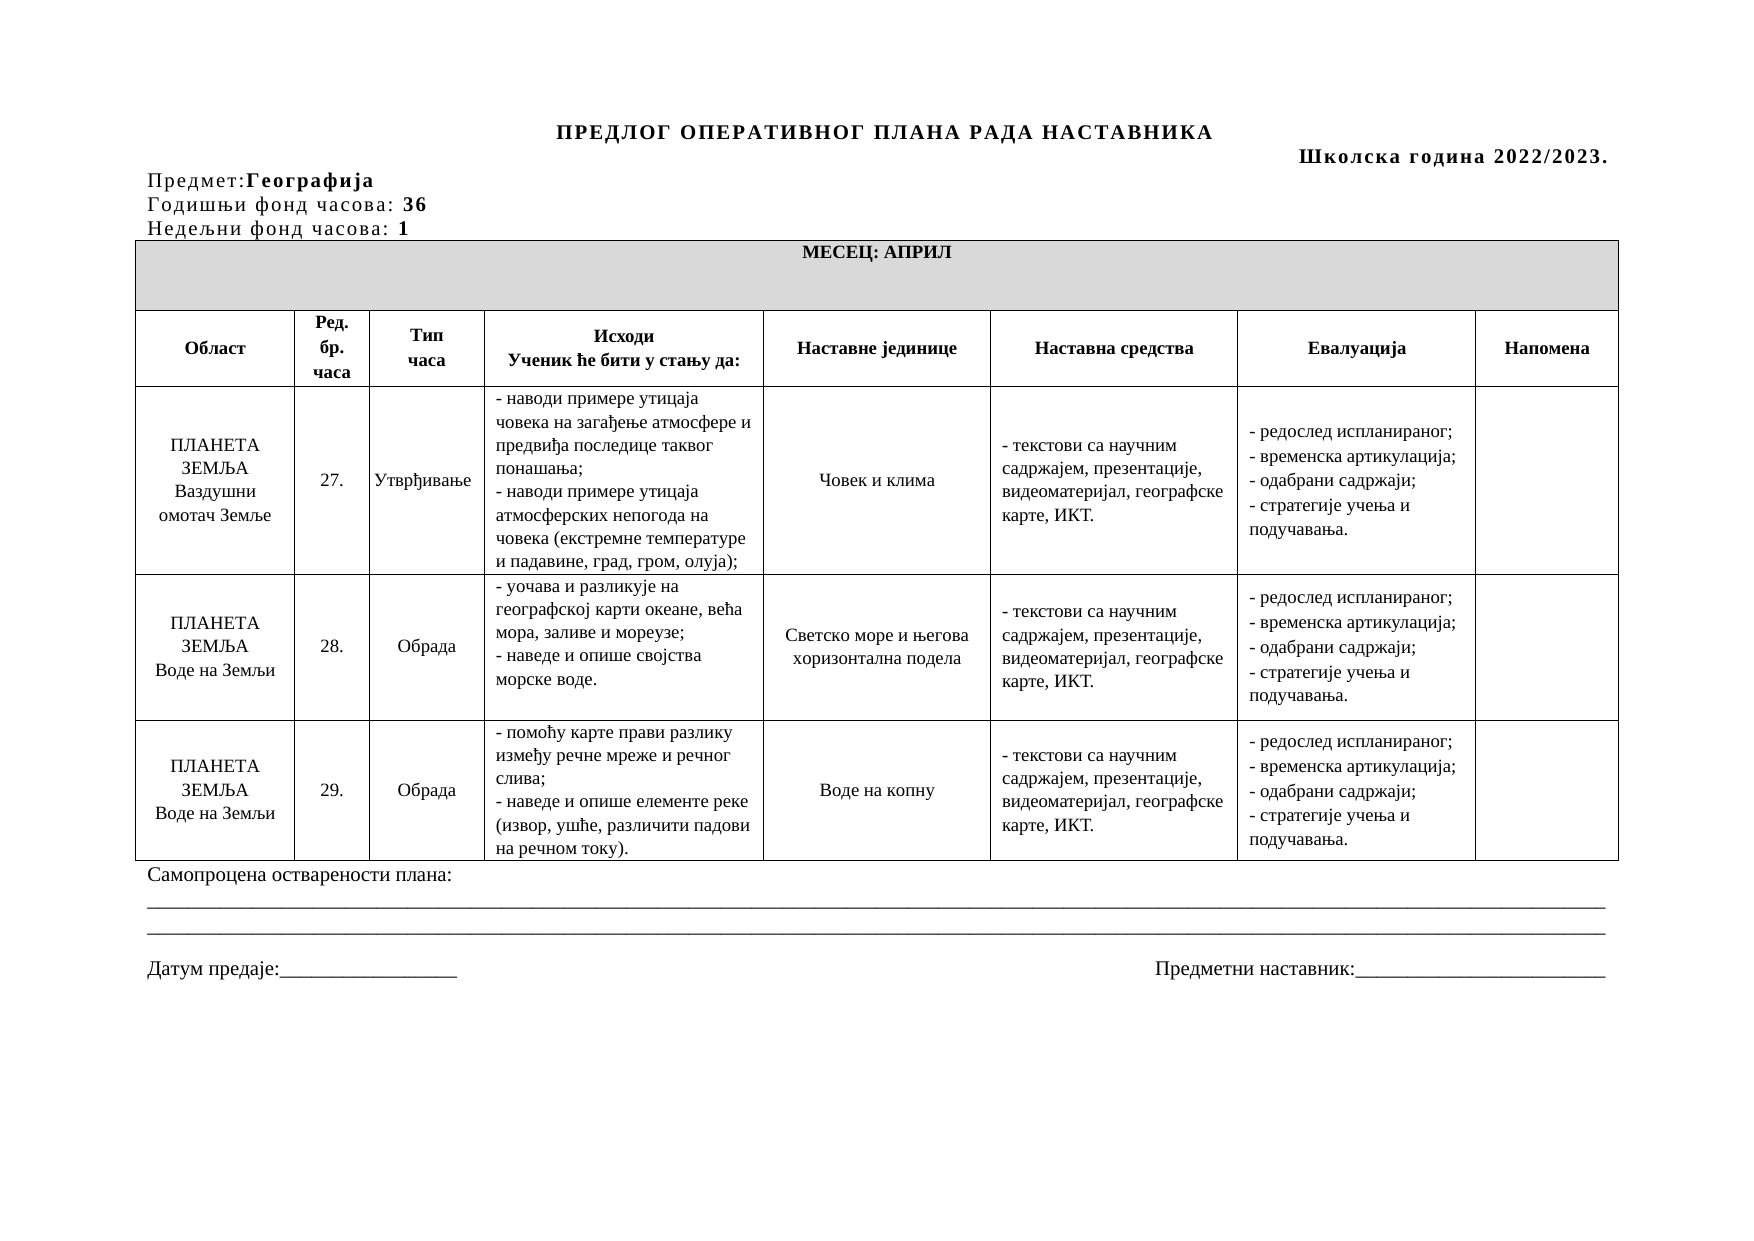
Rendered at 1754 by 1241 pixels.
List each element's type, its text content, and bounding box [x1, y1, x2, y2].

table_header МЕСЕЦ: АПРИЛ [136, 241, 1618, 310]
table_cell [1476, 721, 1618, 860]
table_cell - текстови са научним садржајем, презентације, видеоматеријал, географске карте, ИКТ. [991, 575, 1237, 719]
table_cell [1476, 575, 1618, 719]
table_cell Тип часа [370, 311, 484, 386]
table_cell [1476, 387, 1618, 573]
table_cell - уочава и разликује на географској карти океане, већа мора, заливе и мореузе; - наведе и опише својства морске воде. [485, 575, 763, 719]
table_cell - редослед испланираног; - временска артикулација; - одабрани садржаји; - стратегије учења и подучавања. [1238, 575, 1475, 719]
text ПРЕДЛОГ ОПЕРАТИВНОГ ПЛАНА РАДА НАСТАВНИКА [147, 120, 1607, 144]
table_cell 29. [295, 721, 369, 860]
table_cell Светско море и његова хоризонтална подела [764, 575, 990, 719]
text Самопроцена остварености плана: ________________________________________________________________________________________________________________________________________________________________________________________________________________________________________________________________________________________ [147, 861, 1607, 937]
table_cell Ред. бр. часа [295, 311, 369, 386]
text Предмет:Географија [147, 168, 1607, 192]
table_cell Човек и клима [764, 387, 990, 573]
table_cell - текстови са научним садржајем, презентације, видеоматеријал, географске карте, ИКТ. [991, 721, 1237, 860]
table_cell ПЛАНЕТА ЗЕМЉА Ваздушни омотач Земље [136, 387, 294, 573]
table_cell Напомена [1476, 311, 1618, 386]
table_cell - наводи примере утицаја човека на загађење атмосфере и предвиђа последице таквог понашања; - наводи примере утицаја атмосферских непогода на човека (екстремне температуре и падавине, град, гром, олуја); [485, 387, 763, 573]
text Годишњи фонд часова: 36 [147, 192, 1607, 216]
table_cell Наставне јединице [764, 311, 990, 386]
table_cell Област [136, 311, 294, 386]
table_cell 27. [295, 387, 369, 573]
table_cell Наставна средства [991, 311, 1237, 386]
table_cell - текстови са научним садржајем, презентације, видеоматеријал, географске карте, ИКТ. [991, 387, 1237, 573]
table_cell - помоћу карте прави разлику између речне мреже и речног слива; - наведе и опише елементе реке (извор, ушће, различити падови на речном току). [485, 721, 763, 860]
table_cell Обрада [370, 721, 484, 860]
table_cell - редослед испланираног; - временска артикулација; - одабрани садржаји; - стратегије учења и подучавања. [1238, 721, 1475, 860]
table_cell 28. [295, 575, 369, 719]
table_cell Евалуација [1238, 311, 1475, 386]
table_cell Воде на копну [764, 721, 990, 860]
table_cell ПЛАНЕТА ЗЕМЉА Воде на Земљи [136, 575, 294, 719]
table_cell ПЛАНЕТА ЗЕМЉА Воде на Земљи [136, 721, 294, 860]
table_cell Обрада [370, 575, 484, 719]
text Недељни фонд часова: 1 [147, 216, 1607, 240]
table_cell Исходи Ученик ће бити у стању да: [485, 311, 763, 386]
text Датум предаје:_________________ Предметни наставник:________________________ [147, 956, 1607, 980]
table_cell Утврђивање [370, 387, 484, 573]
table_cell - редослед испланираног; - временска артикулација; - одабрани садржаји; - стратегије учења и подучавања. [1238, 387, 1475, 573]
text Школска година 2022/2023. [147, 144, 1607, 168]
